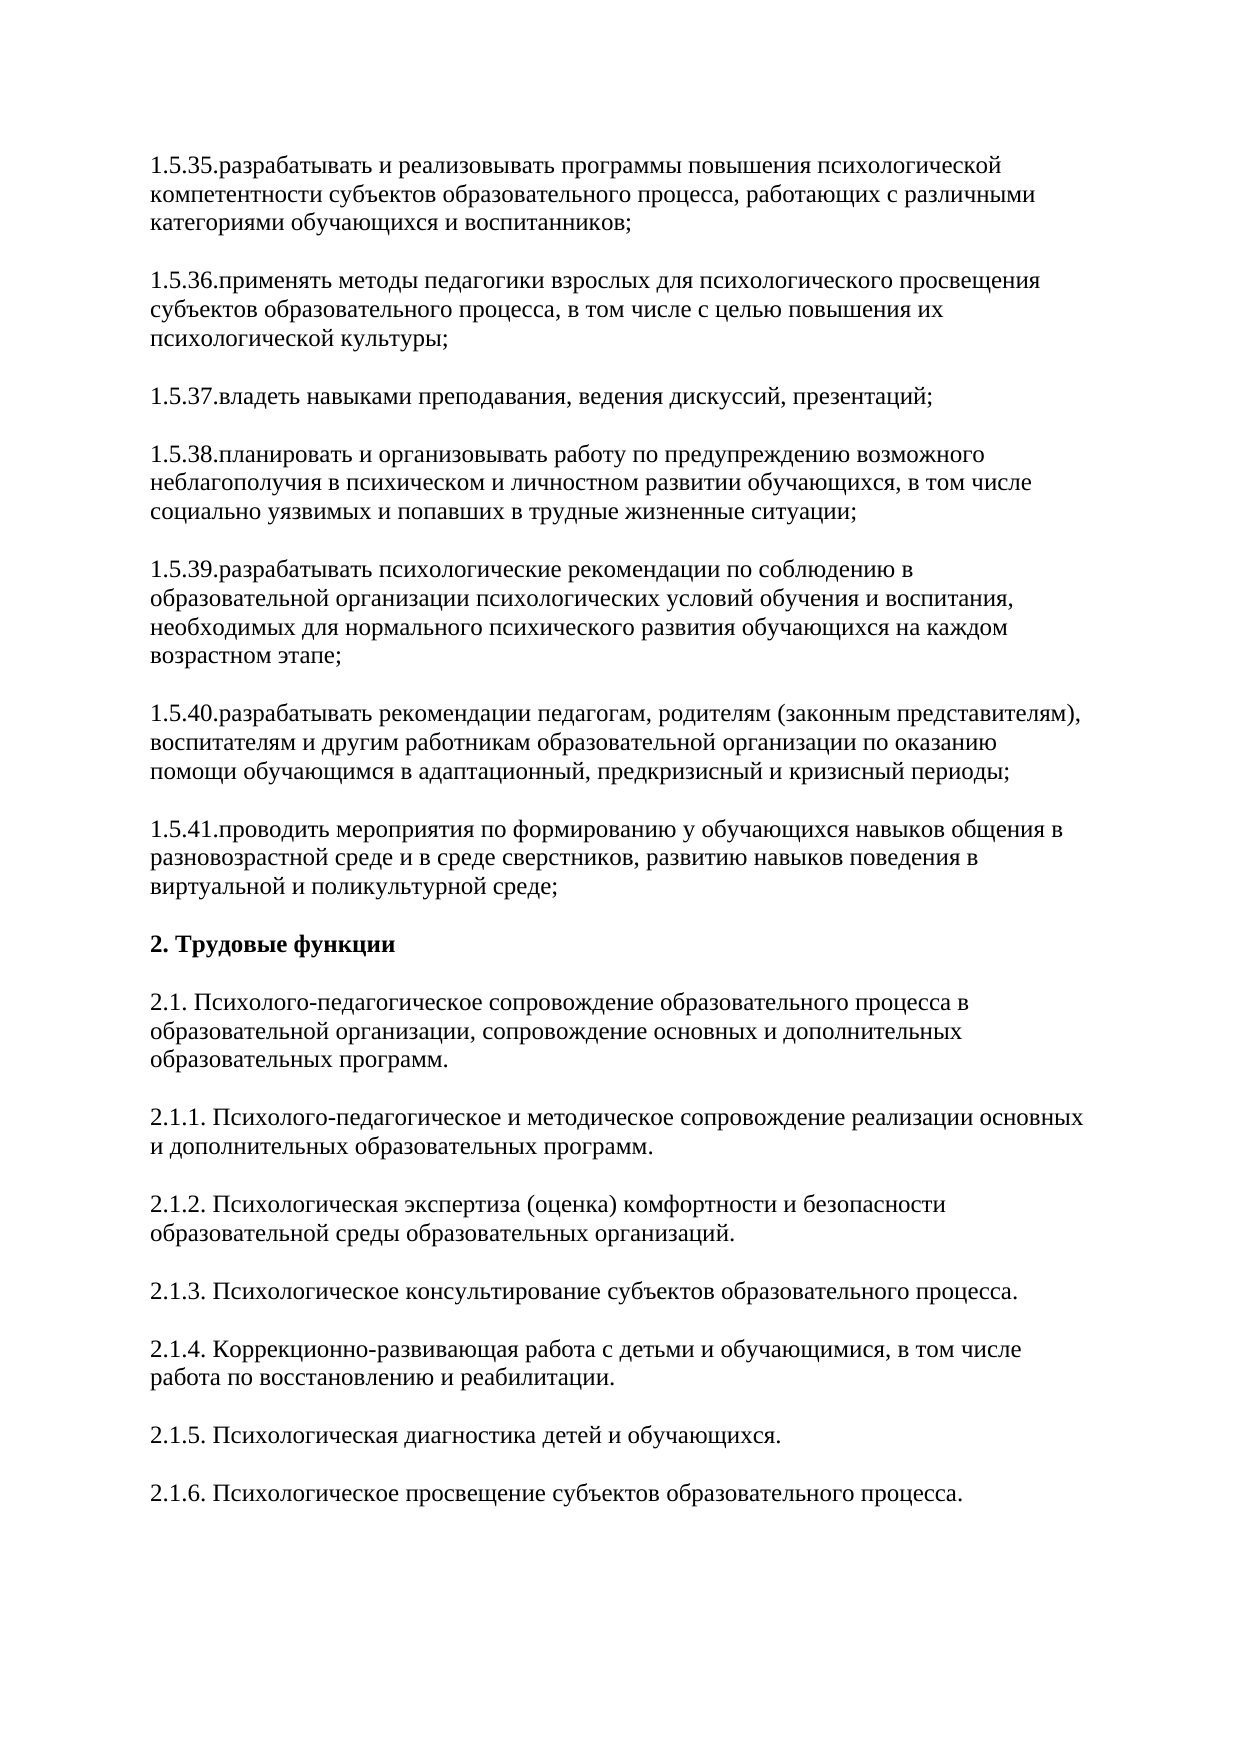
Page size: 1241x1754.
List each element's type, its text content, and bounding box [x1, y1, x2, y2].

text 2. Трудовые функции [150, 929, 1090, 958]
text 1.5.35.разрабатывать и реализовывать программы повышения психологической компетентности субъектов образовательного процесса, работающих с различными категориями обучающихся и воспитанников; [150, 150, 1090, 236]
text 1.5.39.разрабатывать психологические рекомендации по соблюдению в образовательной организации психологических условий обучения и воспитания, необходимых для нормального психического развития обучающихся на каждом возрастном этапе; [150, 554, 1090, 669]
text 2.1.2. Психологическая экспертиза (оценка) комфортности и безопасности образовательной среды образовательных организаций. [150, 1189, 1090, 1247]
text 1.5.40.разрабатывать рекомендации педагогам, родителям (законным представителям), воспитателям и другим работникам образовательной организации по оказанию помощи обучающимся в адаптационный, предкризисный и кризисный периоды; [150, 698, 1090, 784]
text 2.1.3. Психологическое консультирование субъектов образовательного процесса. [150, 1276, 1090, 1304]
text 1.5.37.владеть навыками преподавания, ведения дискуссий, презентаций; [150, 381, 1090, 409]
text 2.1.1. Психолого-педагогическое и методическое сопровождение реализации основных и дополнительных образовательных программ. [150, 1102, 1090, 1160]
text 2.1.5. Психологическая диагностика детей и обучающихся. [150, 1420, 1090, 1449]
text 2.1. Психолого-педагогическое сопровождение образовательного процесса в образовательной организации, сопровождение основных и дополнительных образовательных программ. [150, 987, 1090, 1073]
text 1.5.38.планировать и организовывать работу по предупреждению возможного неблагополучия в психическом и личностном развитии обучающихся, в том числе социально уязвимых и попавших в трудные жизненные ситуации; [150, 439, 1090, 525]
text 2.1.4. Коррекционно-развивающая работа с детьми и обучающимися, в том числе работа по восстановлению и реабилитации. [150, 1334, 1090, 1391]
text 1.5.36.применять методы педагогики взрослых для психологического просвещения субъектов образовательного процесса, в том числе с целью повышения их психологической культуры; [150, 265, 1090, 352]
text 1.5.41.проводить мероприятия по формированию у обучающихся навыков общения в разновозрастной среде и в среде сверстников, развитию навыков поведения в виртуальной и поликультурной среде; [150, 814, 1090, 900]
text 2.1.6. Психологическое просвещение субъектов образовательного процесса. [150, 1478, 1090, 1507]
